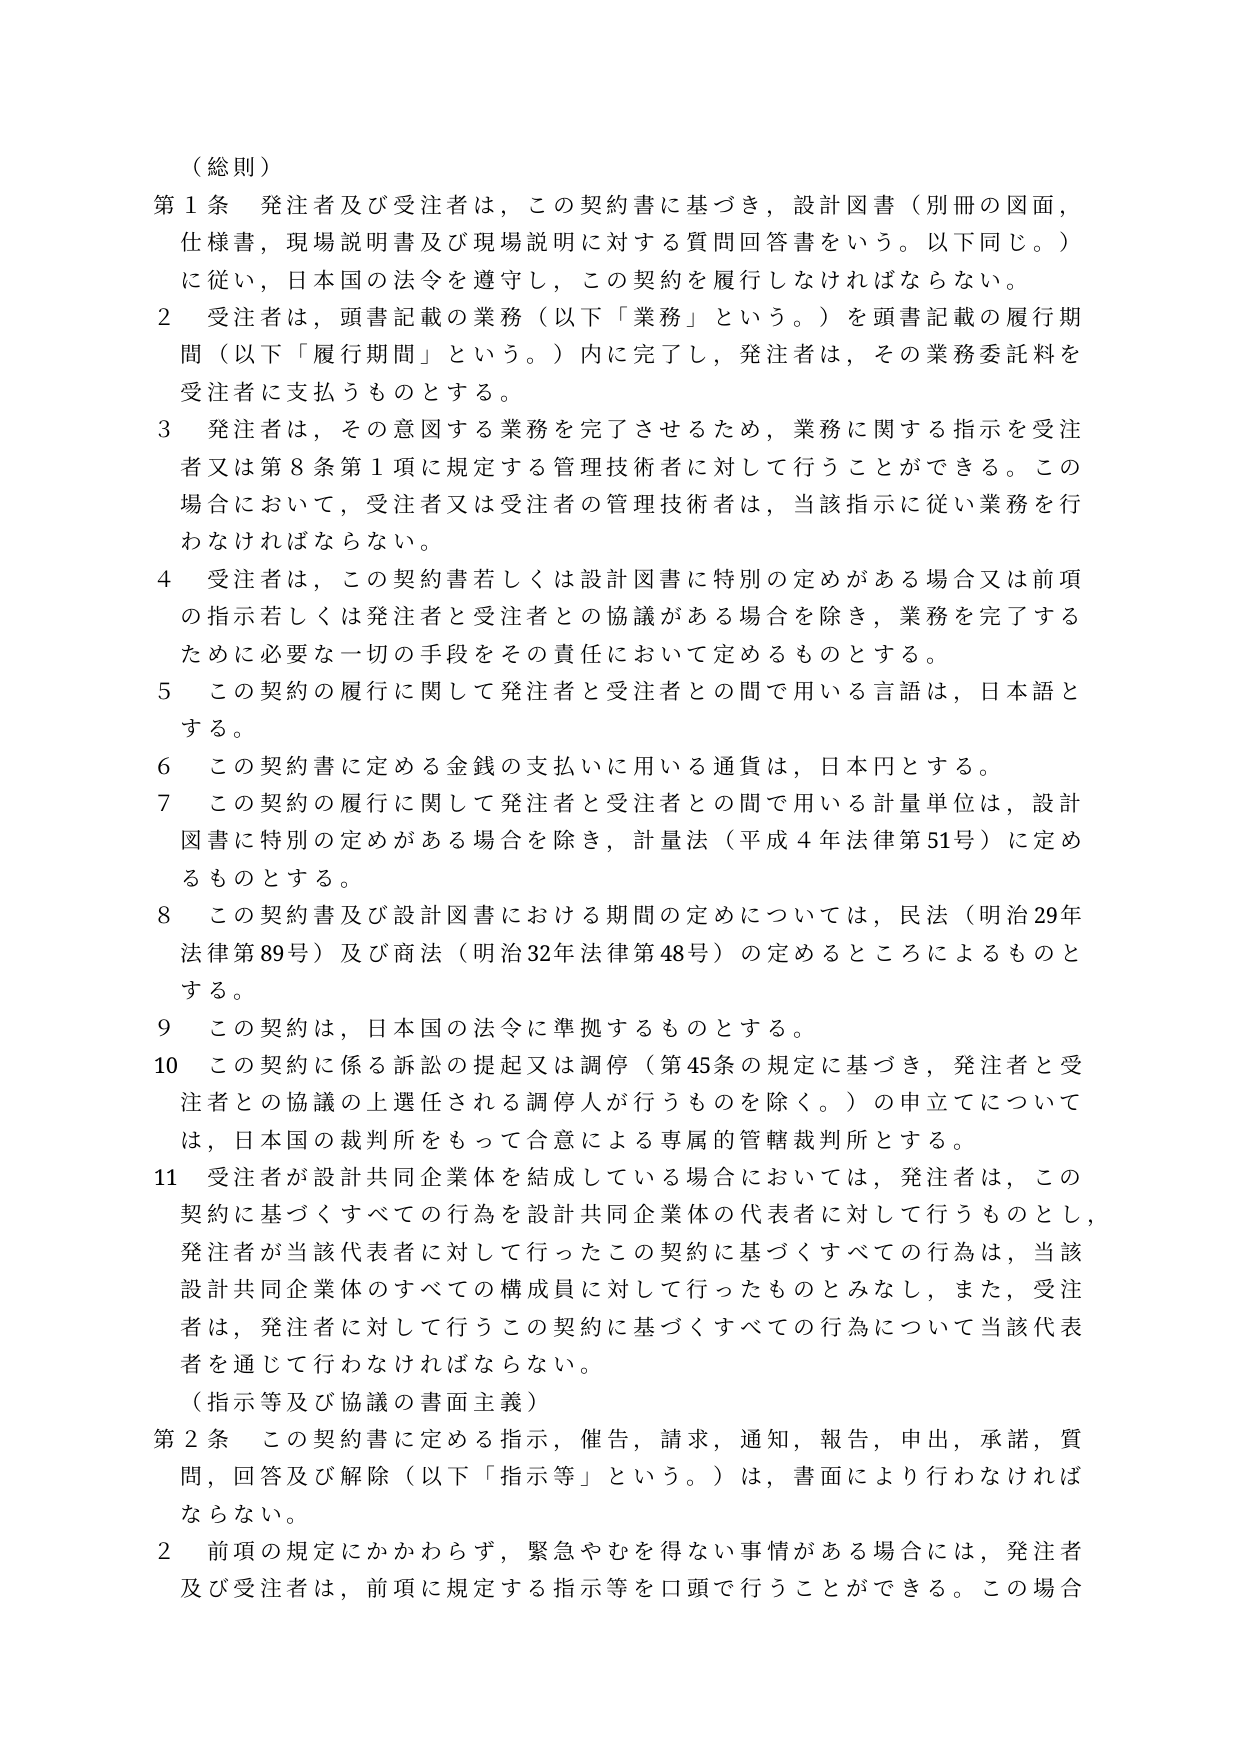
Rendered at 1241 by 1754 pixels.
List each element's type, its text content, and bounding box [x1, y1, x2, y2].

text （指示等及び協議の書面主義） [177, 1382, 1087, 1419]
text ２ 受注者は，頭書記載の業務（以下「業務」という。）を頭書記載の履行期間（以下「履行期間」という。）内に完了し，発注者は，その業務委託料を受注者に支払うものとする。 [153, 297, 1087, 409]
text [153, 1531, 1087, 1606]
text （総則） [177, 148, 1087, 185]
text ４ 受注者は，この契約書若しくは設計図書に特別の定めがある場合又は前項の指示若しくは発注者と受注者との協議がある場合を除き，業務を完了するために必要な一切の手段をその責任において定めるものとする。 [153, 559, 1087, 671]
text ７ この契約の履行に関して発注者と受注者との間で用いる計量単位は，設計図書に特別の定めがある場合を除き，計量法（平成４年法律第51号）に定めるものとする。 [153, 783, 1087, 896]
text ５ この契約の履行に関して発注者と受注者との間で用いる言語は，日本語とする。 [153, 671, 1087, 746]
text ６ この契約書に定める金銭の支払いに用いる通貨は，日本円とする。 [153, 746, 1087, 783]
text ３ 発注者は，その意図する業務を完了させるため，業務に関する指示を受注者又は第８条第１項に規定する管理技術者に対して行うことができる。この場合において，受注者又は受注者の管理技術者は，当該指示に従い業務を行わなければならない。 [153, 409, 1087, 559]
text 11 受注者が設計共同企業体を結成している場合においては，発注者は，この契約に基づくすべての行為を設計共同企業体の代表者に対して行うものとし，発注者が当該代表者に対して行ったこの契約に基づくすべての行為は，当該設計共同企業体のすべての構成員に対して行ったものとみなし，また，受注者は，発注者に対して行うこの契約に基づくすべての行為について当該代表者を通じて行わなければならない。 [153, 1157, 1087, 1382]
text ８ この契約書及び設計図書における期間の定めについては，民法（明治29年法律第89号）及び商法（明治32年法律第48号）の定めるところによるものとする。 [153, 896, 1087, 1008]
text ９ この契約は，日本国の法令に準拠するものとする。 [153, 1008, 1087, 1045]
text 10 この契約に係る訴訟の提起又は調停（第45条の規定に基づき，発注者と受注者との協議の上選任される調停人が行うものを除く。）の申立てについては，日本国の裁判所をもって合意による専属的管轄裁判所とする。 [153, 1045, 1087, 1157]
text 第１条 発注者及び受注者は，この契約書に基づき，設計図書（別冊の図面，仕様書，現場説明書及び現場説明に対する質問回答書をいう。以下同じ。）に従い，日本国の法令を遵守し，この契約を履行しなければならない。 [153, 185, 1087, 297]
text 第２条 この契約書に定める指示，催告，請求，通知，報告，申出，承諾，質問，回答及び解除（以下「指示等」という。）は，書面により行わなければならない。 [153, 1419, 1087, 1531]
